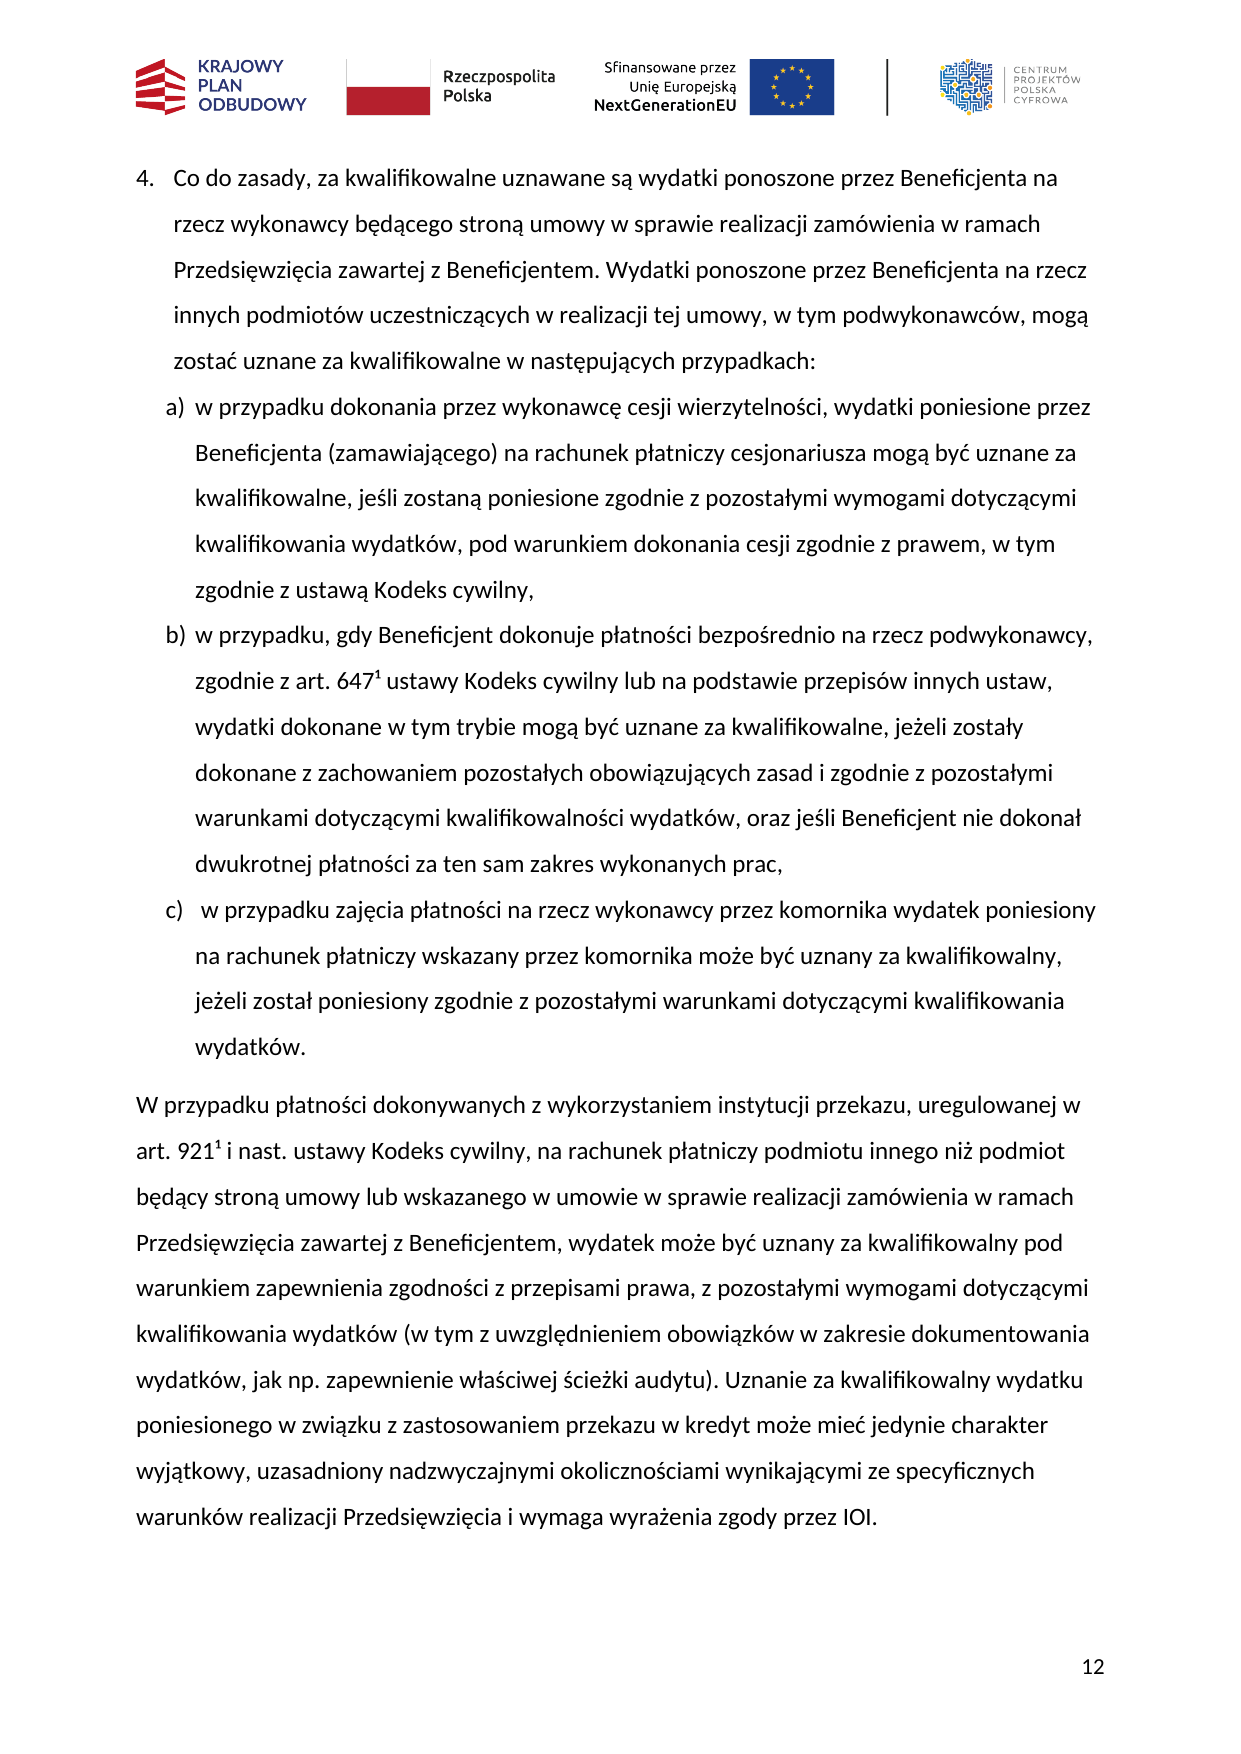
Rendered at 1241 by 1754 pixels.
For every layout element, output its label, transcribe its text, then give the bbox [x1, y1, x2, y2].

list w przypadku zajęcia płatności na rzecz wykonawcy przez komornika wydatek poniesiony na rachunek płatniczy wskazany przez komornika może być uznany za kwalifikowalny, jeżeli został poniesiony zgodnie z pozostałymi warunkami dotyczącymi kwalifikowania wydatków. [165, 894, 1104, 1062]
picture [135, 59, 1081, 116]
list Co do zasady, za kwalifikowalne uznawane są wydatki ponoszone przez Beneficjenta na rzecz wykonawcy będącego stroną umowy w sprawie realizacji zamówienia w ramach Przedsięwzięcia zawartej z Beneficjentem. Wydatki ponoszone przez Beneficjenta na rzecz innych podmiotów uczestniczących w realizacji tej umowy, w tym podwykonawców, mogą zostać uznane za kwalifikowalne w następujących przypadkach: [136, 162, 1104, 376]
list w przypadku, gdy Beneficjent dokonuje płatności bezpośrednio na rzecz podwykonawcy, zgodnie z art. 647¹ ustawy Kodeks cywilny lub na podstawie przepisów innych ustaw, wydatki dokonane w tym trybie mogą być uznane za kwalifikowalne, jeżeli zostały dokonane z zachowaniem pozostałych obowiązujących zasad i zgodnie z pozostałymi warunkami dotyczącymi kwalifikowalności wydatków, oraz jeśli Beneficjent nie dokonał dwukrotnej płatności za ten sam zakres wykonanych prac, [165, 620, 1104, 879]
text W przypadku płatności dokonywanych z wykorzystaniem instytucji przekazu, uregulowanej w art. 921¹ i nast. ustawy Kodeks cywilny, na rachunek płatniczy podmiotu innego niż podmiot będący stroną umowy lub wskazanego w umowie w sprawie realizacji zamówienia w ramach Przedsięwzięcia zawartej z Beneficjentem, wydatek może być uznany za kwalifikowalny pod warunkiem zapewnienia zgodności z przepisami prawa, z pozostałymi wymogami dotyczącymi kwalifikowania wydatków (w tym z uwzględnieniem obowiązków w zakresie dokumentowania wydatków, jak np. zapewnienie właściwej ścieżki audytu). Uznanie za kwalifikowalny wydatku poniesionego w związku z zastosowaniem przekazu w kredyt może mieć jedynie charakter wyjątkowy, uzasadniony nadzwyczajnymi okolicznościami wynikającymi ze specyficznych warunków realizacji Przedsięwzięcia i wymaga wyrażenia zgody przez IOI. [136, 1089, 1104, 1532]
list w przypadku dokonania przez wykonawcę cesji wierzytelności, wydatki poniesione przez Beneficjenta (zamawiającego) na rachunek płatniczy cesjonariusza mogą być uznane za kwalifikowalne, jeśli zostaną poniesione zgodnie z pozostałymi wymogami dotyczącymi kwalifikowania wydatków, pod warunkiem dokonania cesji zgodnie z prawem, w tym zgodnie z ustawą Kodeks cywilny, [165, 391, 1104, 604]
